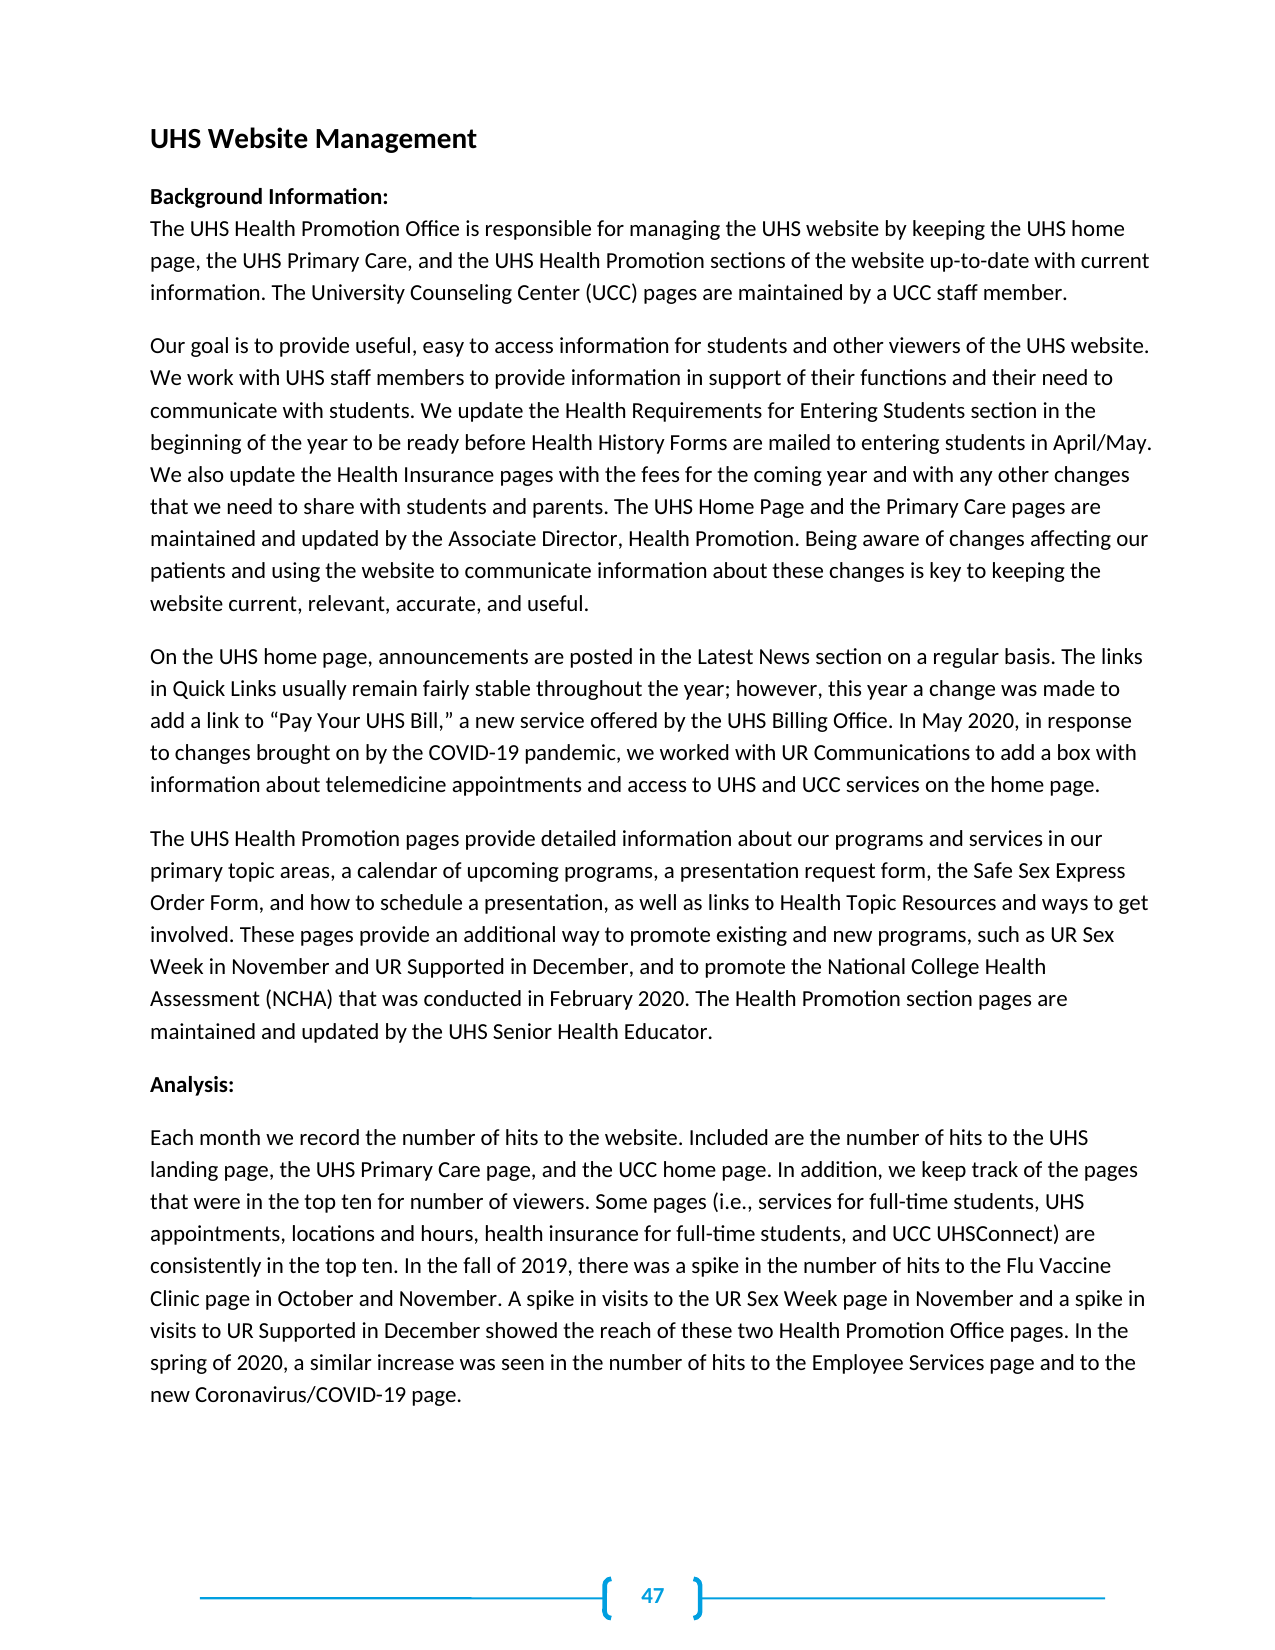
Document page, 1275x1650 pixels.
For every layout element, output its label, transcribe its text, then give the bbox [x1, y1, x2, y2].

text Each month we record the number of hits to the website. Included are the number of hits to the UHS landing page, the UHS Primary Care page, and the UCC home page. In addition, we keep track of the pages that were in the top ten for number of viewers. Some pages (i.e., services for full-time students, UHS appointments, locations and hours, health insurance for full-time students, and UCC UHSConnect) are consistently in the top ten. In the fall of 2019, there was a spike in the number of hits to the Flu Vaccine Clinic page in October and November. A spike in visits to the UR Sex Week page in November and a spike in visits to UR Supported in December showed the reach of these two Health Promotion Office pages. In the spring of 2020, a similar increase was seen in the number of hits to the Employee Services page and to the new Coronavirus/COVID-19 page. [150, 1123, 1155, 1408]
text On the UHS home page, announcements are posted in the Latest News section on a regular basis. The links in Quick Links usually remain fairly stable throughout the year; however, this year a change was made to add a link to “Pay Your UHS Bill,” a new service offered by the UHS Billing Office. In May 2020, in response to changes brought on by the COVID-19 pandemic, we worked with UR Communications to add a box with information about telemedicine appointments and access to UHS and UCC services on the home page. [150, 642, 1155, 799]
text UHS Website Management [150, 120, 1155, 156]
text Analysis: [150, 1070, 1155, 1098]
text The UHS Health Promotion pages provide detailed information about our programs and services in our primary topic areas, a calendar of upcoming programs, a presentation request form, the Safe Sex Express Order Form, and how to schedule a presentation, as well as links to Health Topic Resources and ways to get involved. These pages provide an additional way to promote existing and new programs, such as UR Sex Week in November and UR Supported in December, and to promote the National College Health Assessment (NCHA) that was conducted in February 2020. The Health Promotion section pages are maintained and updated by the UHS Senior Health Educator. [150, 824, 1155, 1045]
text Our goal is to provide useful, easy to access information for students and other viewers of the UHS website. We work with UHS staff members to provide information in support of their functions and their need to communicate with students. We update the Health Requirements for Entering Students section in the beginning of the year to be ready before Health History Forms are mailed to entering students in April/May. We also update the Health Insurance pages with the fees for the coming year and with any other changes that we need to share with students and parents. The UHS Home Page and the Primary Care pages are maintained and updated by the Associate Director, Health Promotion. Being aware of changes affecting our patients and using the website to communicate information about these changes is key to keeping the website current, relevant, accurate, and useful. [150, 331, 1155, 617]
text Background Information: The UHS Health Promotion Office is responsible for managing the UHS website by keeping the UHS home page, the UHS Primary Care, and the UHS Health Promotion sections of the website up-to-date with current information. The University Counseling Center (UCC) pages are maintained by a UCC staff member. [150, 182, 1155, 306]
